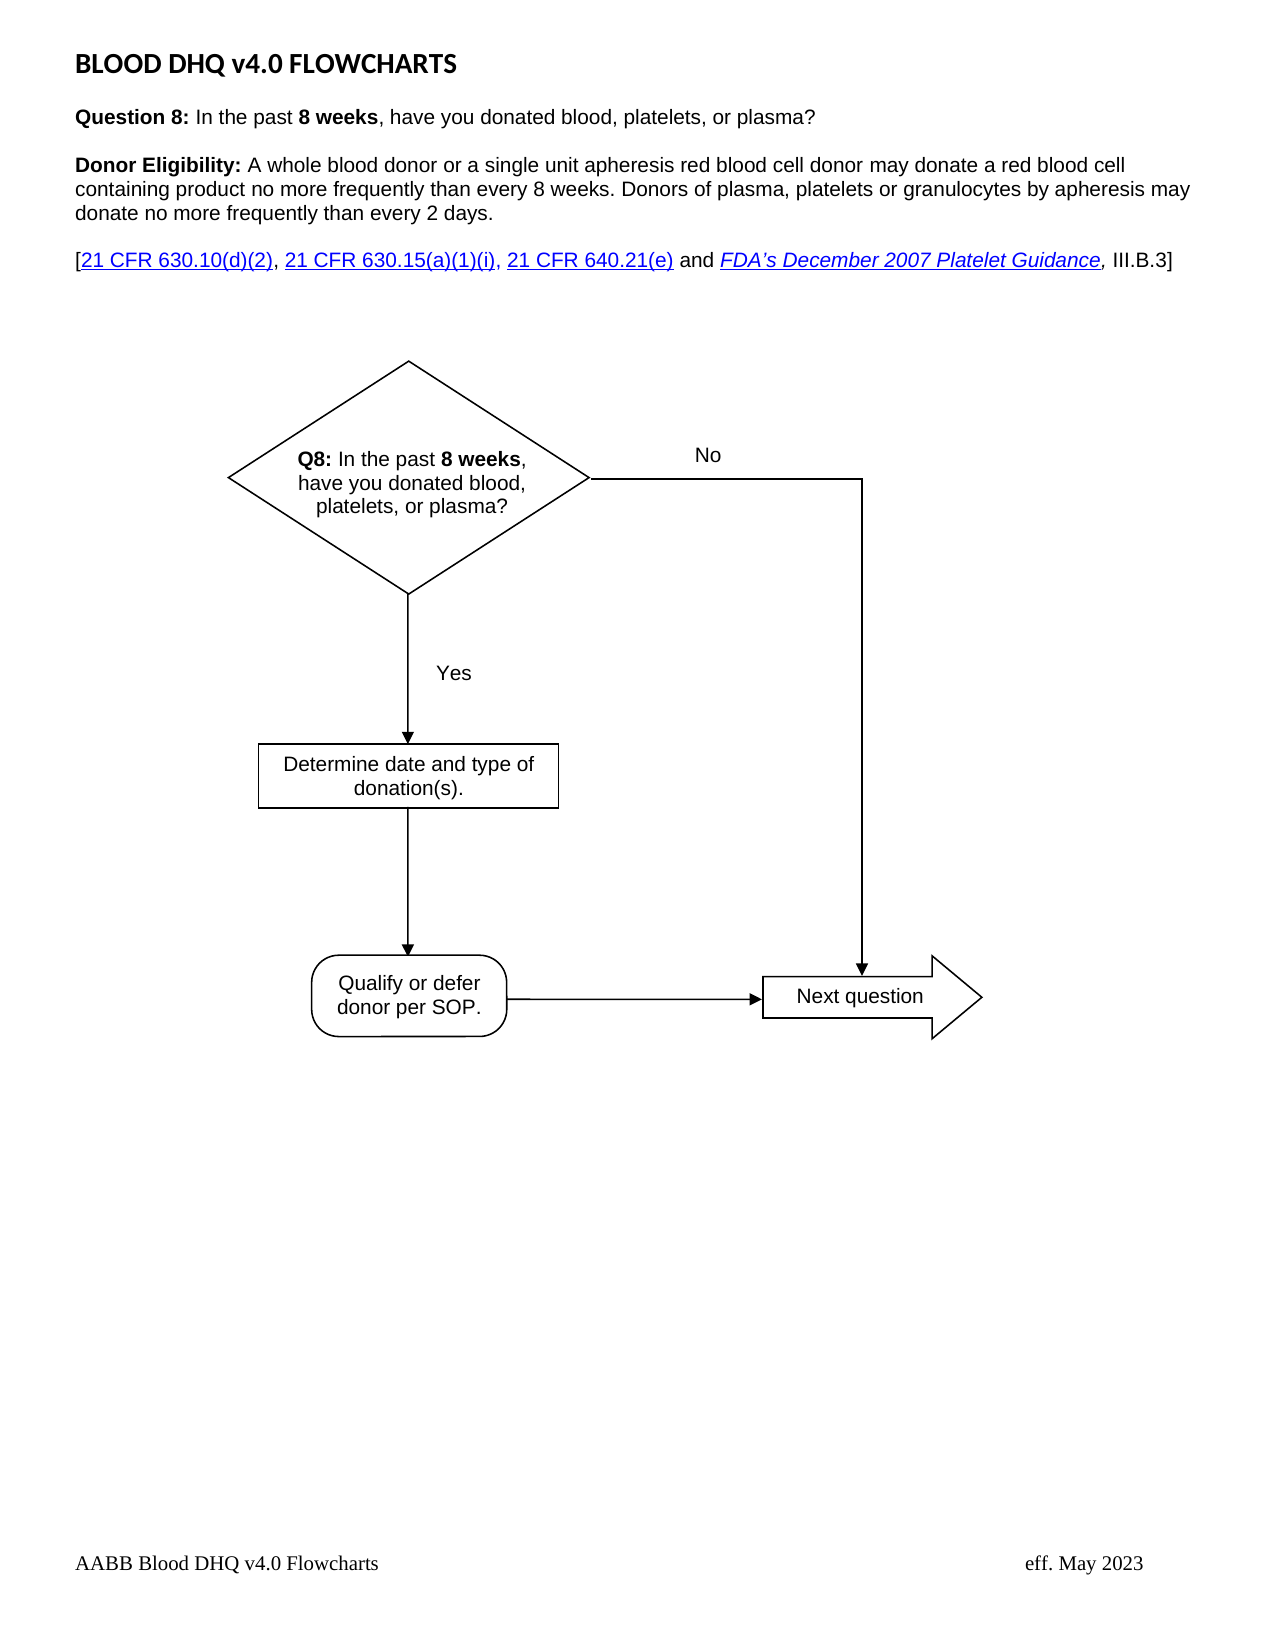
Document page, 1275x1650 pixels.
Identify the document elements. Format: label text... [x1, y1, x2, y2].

text Donor Eligibility: A whole blood donor or a single unit apheresis red blood cell donor may donate a red blood cell containing product no more frequently than every 8 weeks. Donors of plasma, platelets or granulocytes by apheresis may donate no more frequently than every 2 days. [75, 152, 1200, 224]
text Question 8: In the past 8 weeks, have you donated blood, platelets, or plasma? [75, 104, 1200, 128]
text [21 CFR 630.10(d)(2), 21 CFR 630.15(a)(1)(i), 21 CFR 640.21(e) and FDA’s December 2007 Platelet Guidance, III.B.3] [75, 248, 1200, 272]
